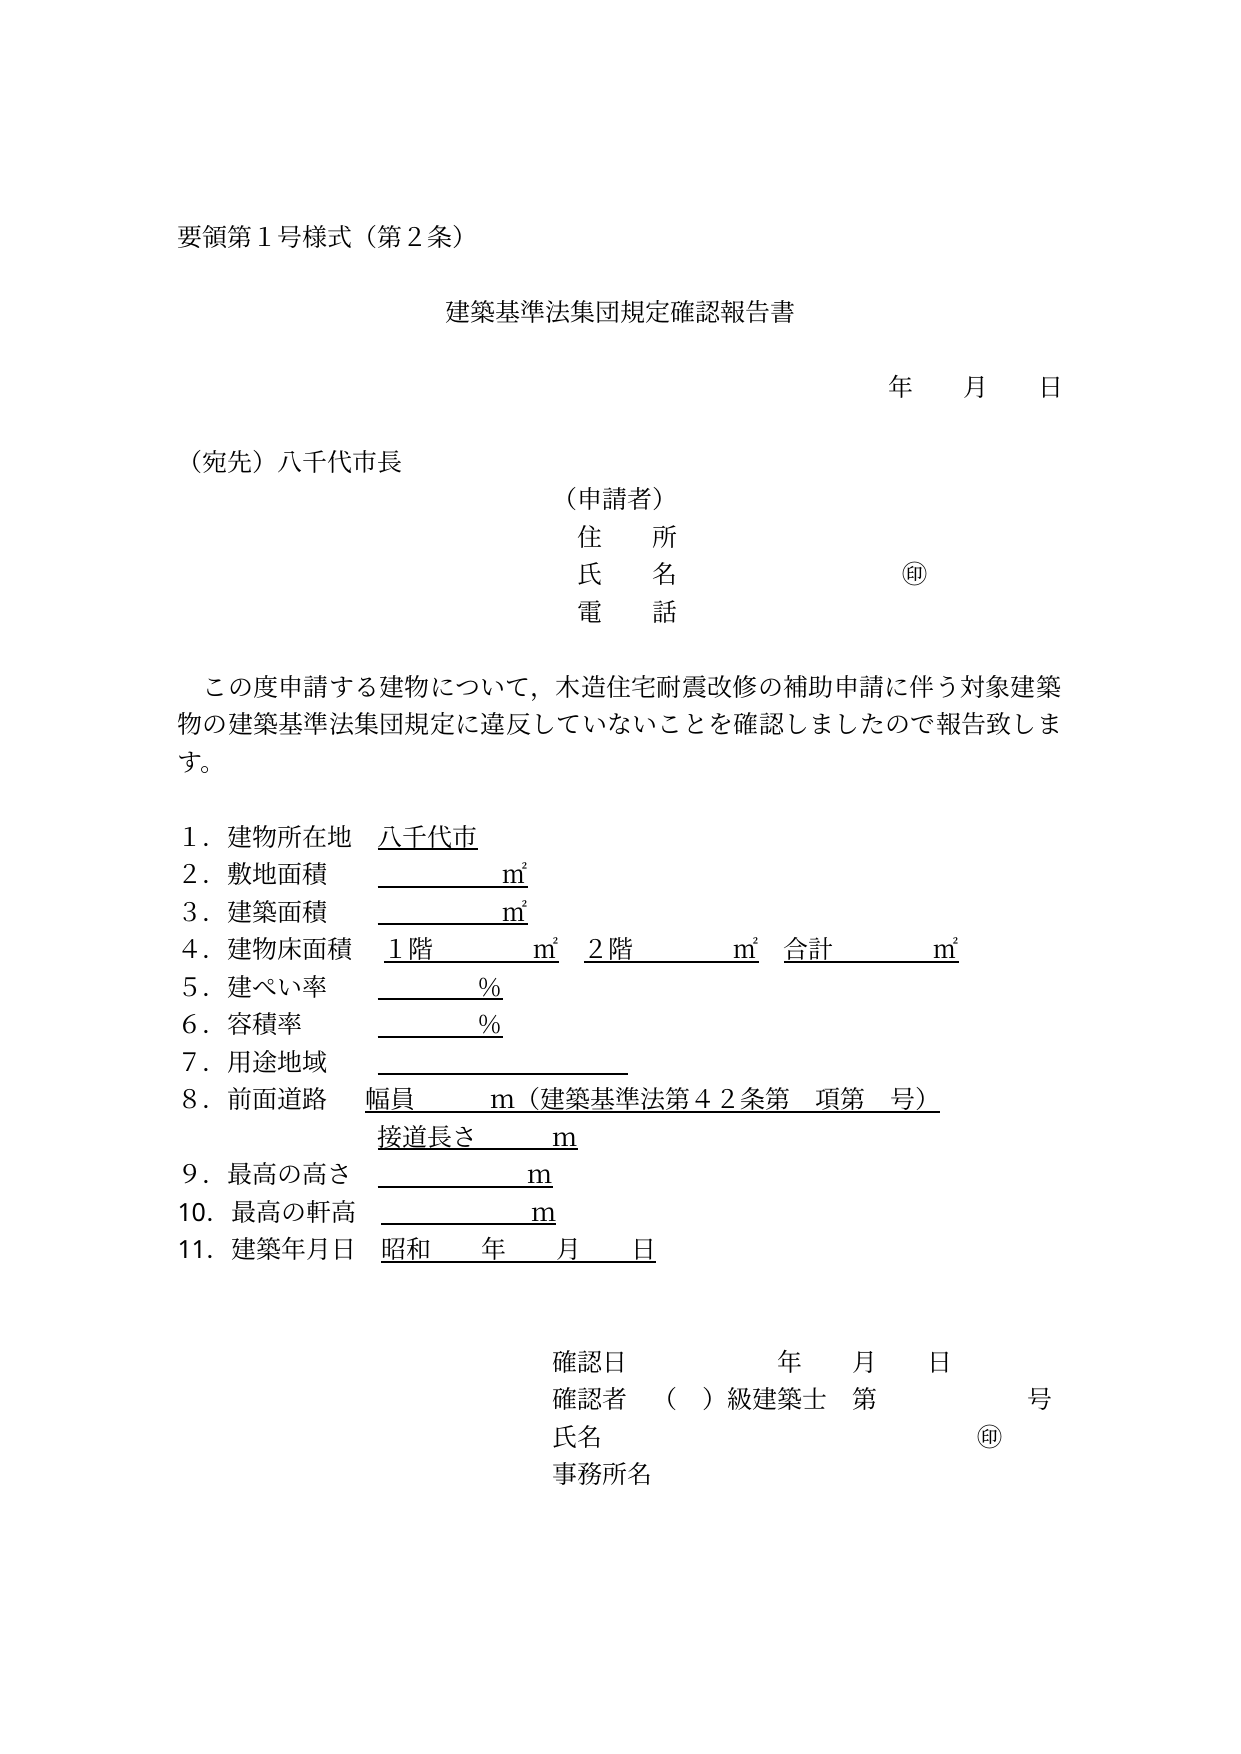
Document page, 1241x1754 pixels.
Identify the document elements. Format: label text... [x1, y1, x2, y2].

text 11．建築年月日 昭和 年 月 日 [177, 1229, 1063, 1267]
text ２．敷地面積 ㎡ [177, 854, 1063, 892]
text この度申請する建物について，木造住宅耐震改修の補助申請に伴う対象建築物の建築基準法集団規定に違反していないことを確認しましたので報告致します。 [177, 667, 1063, 779]
text 確認者 （ ）級建築士 第 号 [552, 1379, 1058, 1417]
text （宛先）八千代市長 [177, 442, 1063, 479]
text 建築基準法集団規定確認報告書 [177, 292, 1063, 329]
text 年 月 日 [177, 367, 1063, 404]
text １．建物所在地 八千代市 [177, 817, 1063, 854]
text ４．建物床面積 １階 ㎡ ２階 ㎡ 合計 ㎡ [177, 929, 1063, 967]
text 確認日 年 月 日 [552, 1342, 1058, 1379]
text ５．建ぺい率 ％ [177, 967, 1063, 1004]
text ６．容積率 ％ [177, 1004, 1063, 1042]
text ３．建築面積 ㎡ [177, 892, 1063, 929]
text 接道長さ ｍ [177, 1117, 1063, 1154]
text 事務所名 [552, 1454, 1058, 1492]
text ９．最高の高さ ｍ [177, 1154, 1063, 1192]
text ８．前面道路 幅員 ｍ（建築基準法第４２条第 項第 号） [177, 1079, 1063, 1117]
text （申請者） [177, 479, 1063, 517]
text ７．用途地域 [177, 1042, 1063, 1079]
text 氏 名 ㊞ [177, 554, 1063, 592]
text 氏名 ㊞ [552, 1417, 1058, 1454]
text 電 話 [177, 592, 1063, 629]
text 要領第１号様式（第２条） [177, 217, 1063, 254]
text 住 所 [177, 517, 1063, 554]
text 10．最高の軒高 ｍ [177, 1192, 1063, 1229]
